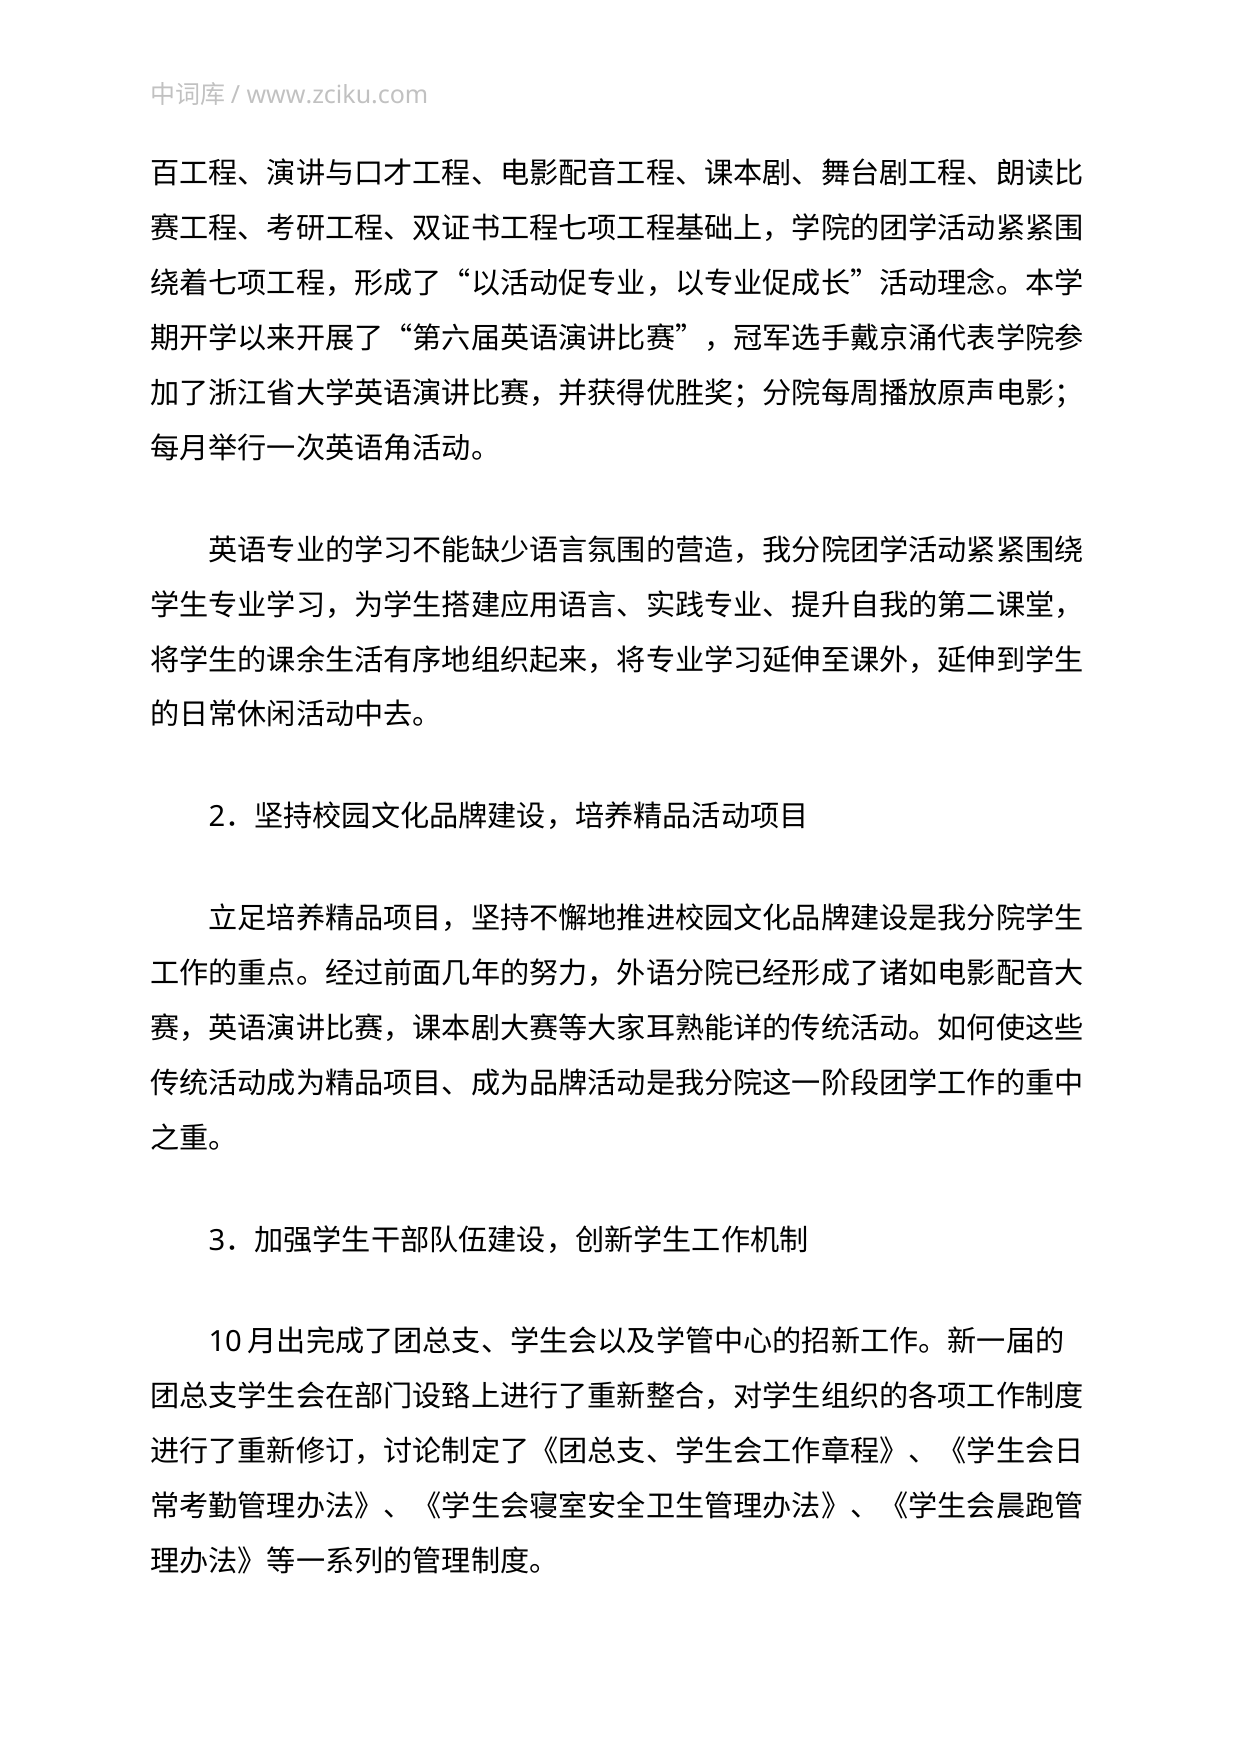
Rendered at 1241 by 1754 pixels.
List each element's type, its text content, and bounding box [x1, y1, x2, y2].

text 3．加强学生干部队伍建设，创新学生工作机制 [150, 1216, 1090, 1258]
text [150, 150, 1090, 467]
text 立足培养精品项目，坚持不懈地推进校园文化品牌建设是我分院学生工作的重点。经过前面几年的努力，外语分院已经形成了诸如电影配音大赛，英语演讲比赛，课本剧大赛等大家耳熟能详的传统活动。如何使这些传统活动成为精品项目、成为品牌活动是我分院这一阶段团学工作的重中之重。 [150, 895, 1090, 1157]
text 10月出完成了团总支、学生会以及学管中心的招新工作。新一届的团总支学生会在部门设臵上进行了重新整合，对学生组织的各项工作制度进行了重新修订，讨论制定了《团总支、学生会工作章程》、《学生会日常考勤管理办法》、《学生会寝室安全卫生管理办法》、《学生会晨跑管理办法》等一系列的管理制度。 [150, 1318, 1090, 1580]
text 英语专业的学习不能缺少语言氛围的营造，我分院团学活动紧紧围绕学生专业学习，为学生搭建应用语言、实践专业、提升自我的第二课堂，将学生的课余生活有序地组织起来，将专业学习延伸至课外，延伸到学生的日常休闲活动中去。 [150, 526, 1090, 733]
text 2．坚持校园文化品牌建设，培养精品活动项目 [150, 793, 1090, 835]
